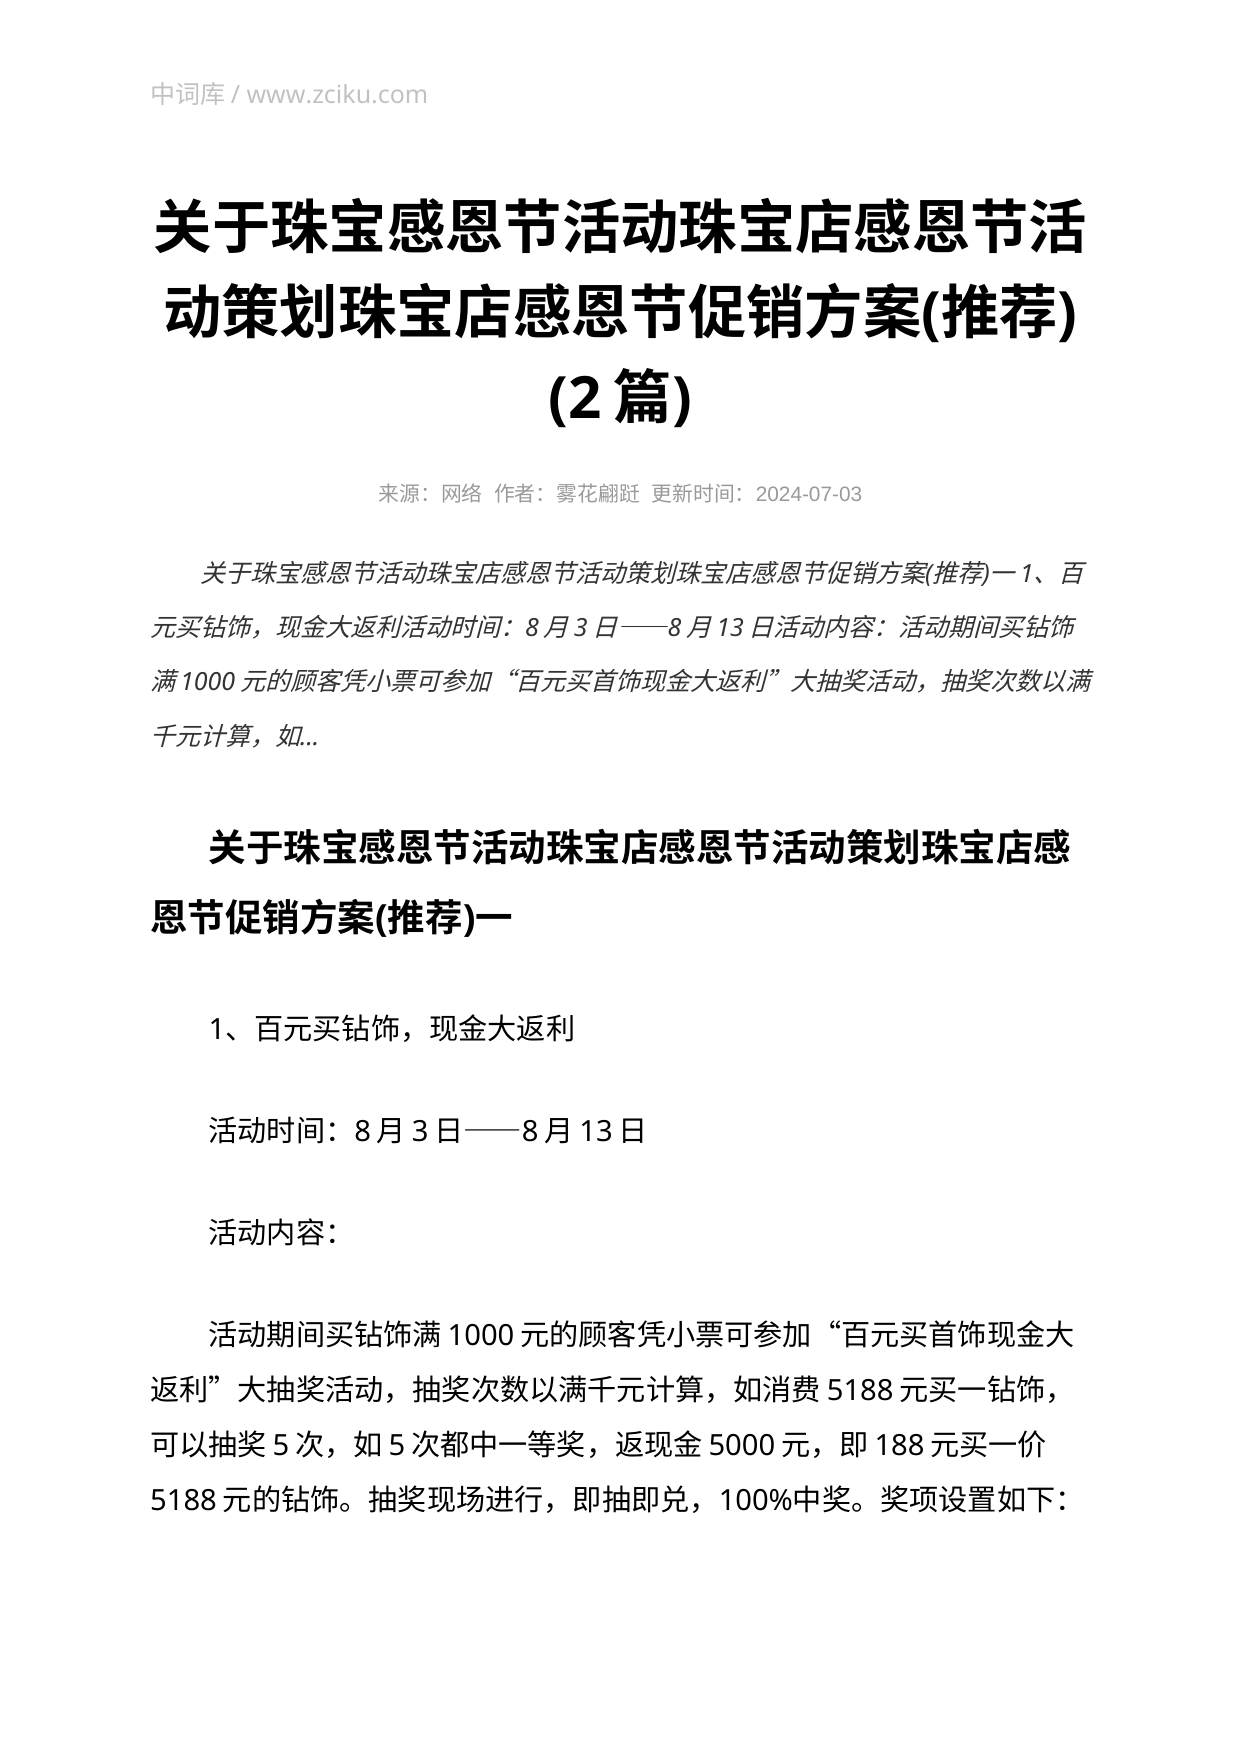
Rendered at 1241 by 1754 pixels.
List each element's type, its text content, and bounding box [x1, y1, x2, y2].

text 活动期间买钻饰满1000元的顾客凭小票可参加“百元买首饰现金大返利”大抽奖活动，抽奖次数以满千元计算，如消费5188元买一钻饰，可以抽奖5次，如5次都中一等奖，返现金5000元，即188元买一价5188元的钻饰。抽奖现场进行，即抽即兑，100%中奖。奖项设置如下： [150, 1311, 1090, 1519]
text 来源：网络 作者：雾花翩跹 更新时间：2024-07-03 [150, 482, 1090, 506]
text 关于珠宝感恩节活动珠宝店感恩节活动策划珠宝店感恩节促销方案(推荐)一 [150, 817, 1090, 942]
subtitle 关于珠宝感恩节活动珠宝店感恩节活动策划珠宝店感恩节促销方案(推荐)(2篇) [150, 181, 1090, 435]
text 1、百元买钻饰，现金大返利 [150, 1006, 1090, 1048]
text 活动内容： [150, 1209, 1090, 1252]
text 关于珠宝感恩节活动珠宝店感恩节活动策划珠宝店感恩节促销方案(推荐)一1、百元买钻饰，现金大返利活动时间：8月3日——8月13日活动内容：活动期间买钻饰满1000元的顾客凭小票可参加“百元买首饰现金大返利”大抽奖活动，抽奖次数以满千元计算，如... [150, 553, 1090, 752]
text 活动时间：8月3日——8月13日 [150, 1107, 1090, 1150]
